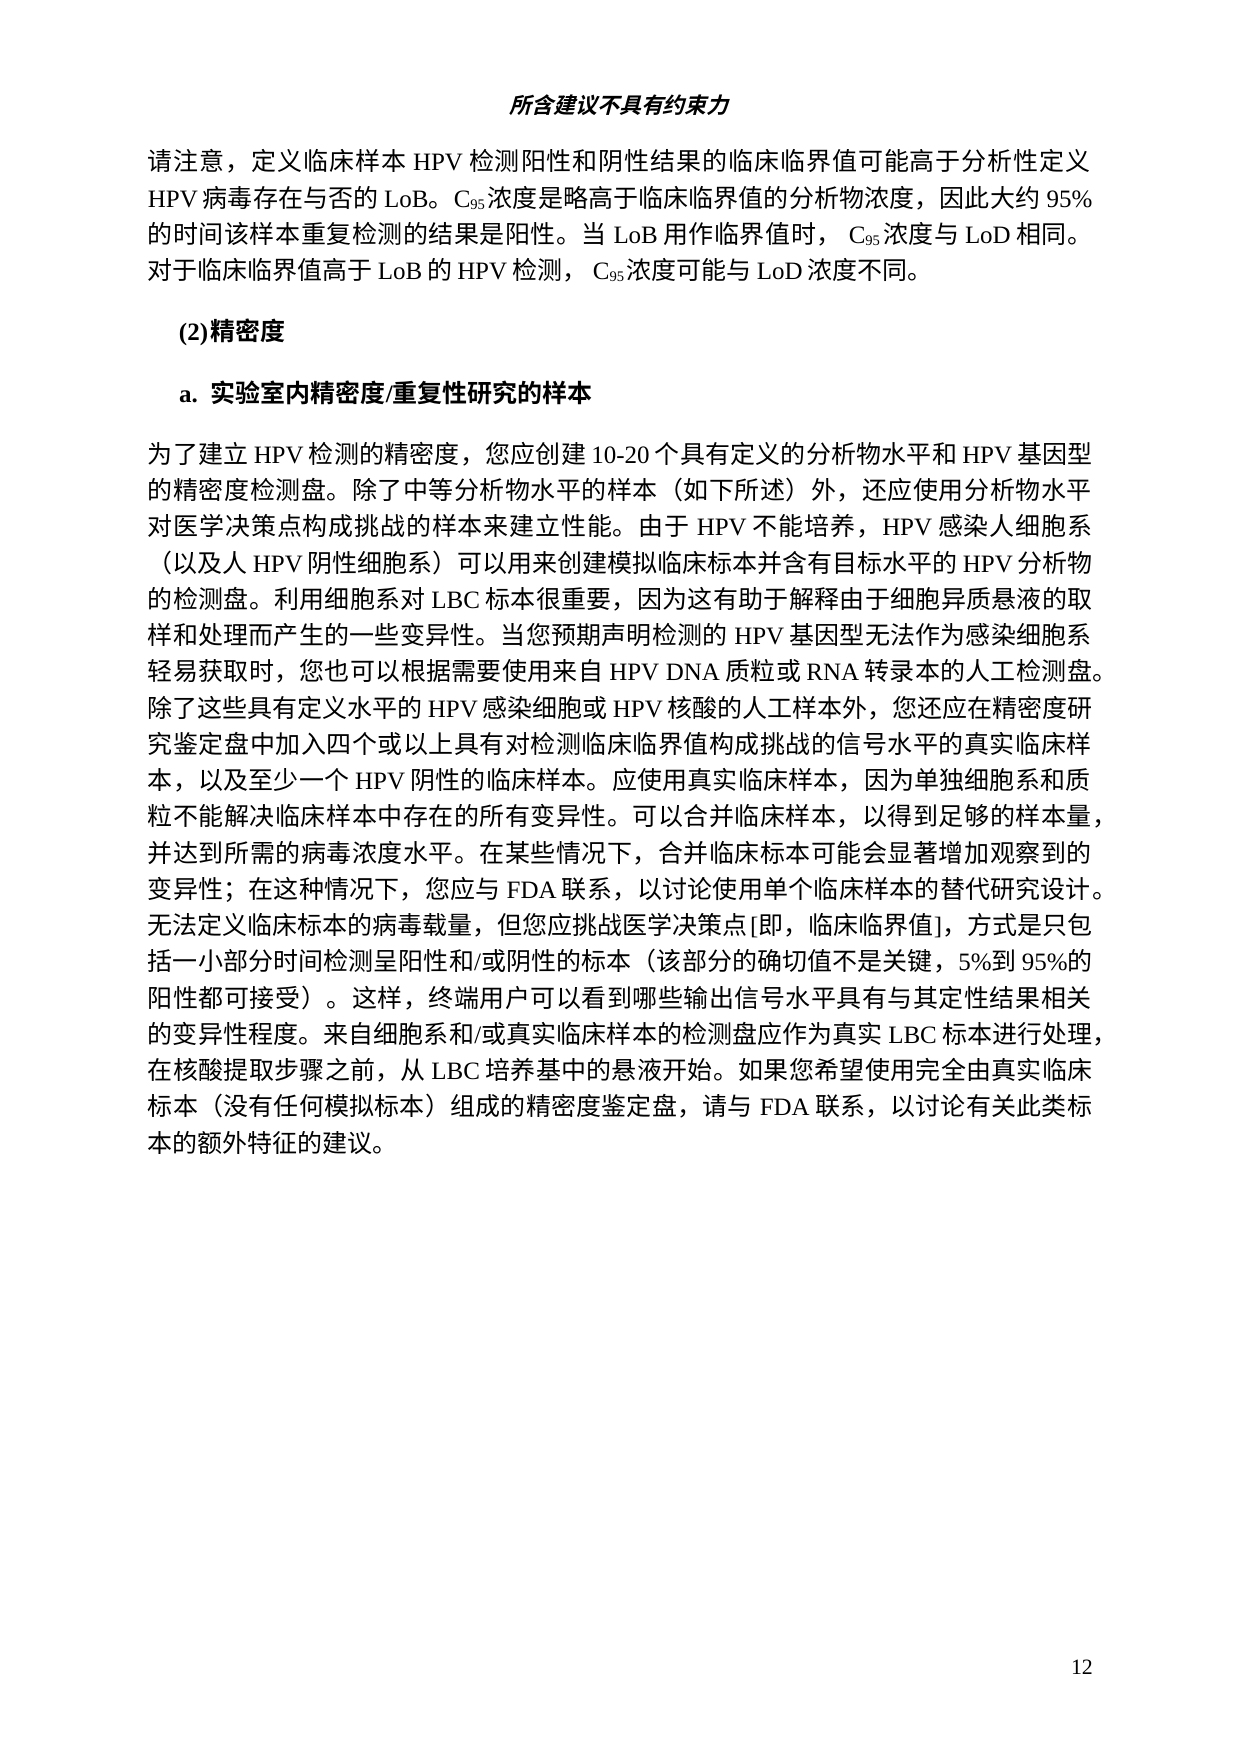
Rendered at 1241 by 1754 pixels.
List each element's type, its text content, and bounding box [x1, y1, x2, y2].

text 请注意，定义临床样本HPV检测阳性和阴性结果的临床临界值可能高于分析性定义HPV病毒存在与否的LoB。C95浓度是略高于临床临界值的分析物浓度，因此大约95%的时间该样本重复检测的结果是阳性。当LoB用作临界值时， C95浓度与LoD相同。对于临床临界值高于LoB的HPV检测， C95浓度可能与LoD浓度不同。 [148, 142, 1093, 287]
text 为了建立HPV检测的精密度，您应创建10-20个具有定义的分析物水平和HPV基因型的精密度检测盘。除了中等分析物水平的样本（如下所述）外，还应使用分析物水平对医学决策点构成挑战的样本来建立性能。由于HPV不能培养，HPV感染人细胞系（以及人HPV阴性细胞系）可以用来创建模拟临床标本并含有目标水平的HPV分析物的检测盘。利用细胞系对LBC标本很重要，因为这有助于解释由于细胞异质悬液的取样和处理而产生的一些变异性。当您预期声明检测的HPV基因型无法作为感染细胞系轻易获取时，您也可以根据需要使用来自HPV DNA质粒或RNA转录本的人工检测盘。除了这些具有定义水平的HPV感染细胞或HPV核酸的人工样本外，您还应在精密度研究鉴定盘中加入四个或以上具有对检测临床临界值构成挑战的信号水平的真实临床样本，以及至少一个HPV阴性的临床样本。应使用真实临床样本，因为单独细胞系和质粒不能解决临床样本中存在的所有变异性。可以合并临床样本，以得到足够的样本量，并达到所需的病毒浓度水平。在某些情况下，合并临床标本可能会显著增加观察到的变异性；在这种情况下，您应与FDA联系，以讨论使用单个临床样本的替代研究设计。无法定义临床标本的病毒载量，但您应挑战医学决策点[即，临床临界值]，方式是只包括一小部分时间检测呈阳性和/或阴性的标本（该部分的确切值不是关键，5%到95%的阳性都可接受）。这样，终端用户可以看到哪些输出信号水平具有与其定性结果相关的变异性程度。来自细胞系和/或真实临床样本的检测盘应作为真实LBC标本进行处理，在核酸提取步骤之前，从LBC培养基中的悬液开始。如果您希望使用完全由真实临床标本（没有任何模拟标本）组成的精密度鉴定盘，请与FDA联系，以讨论有关此类标本的额外特征的建议。 [148, 434, 1093, 1159]
subtitle (2) 精密度 [179, 312, 1093, 348]
subtitle a. 实验室内精密度/重复性研究的样本 [179, 373, 1093, 409]
